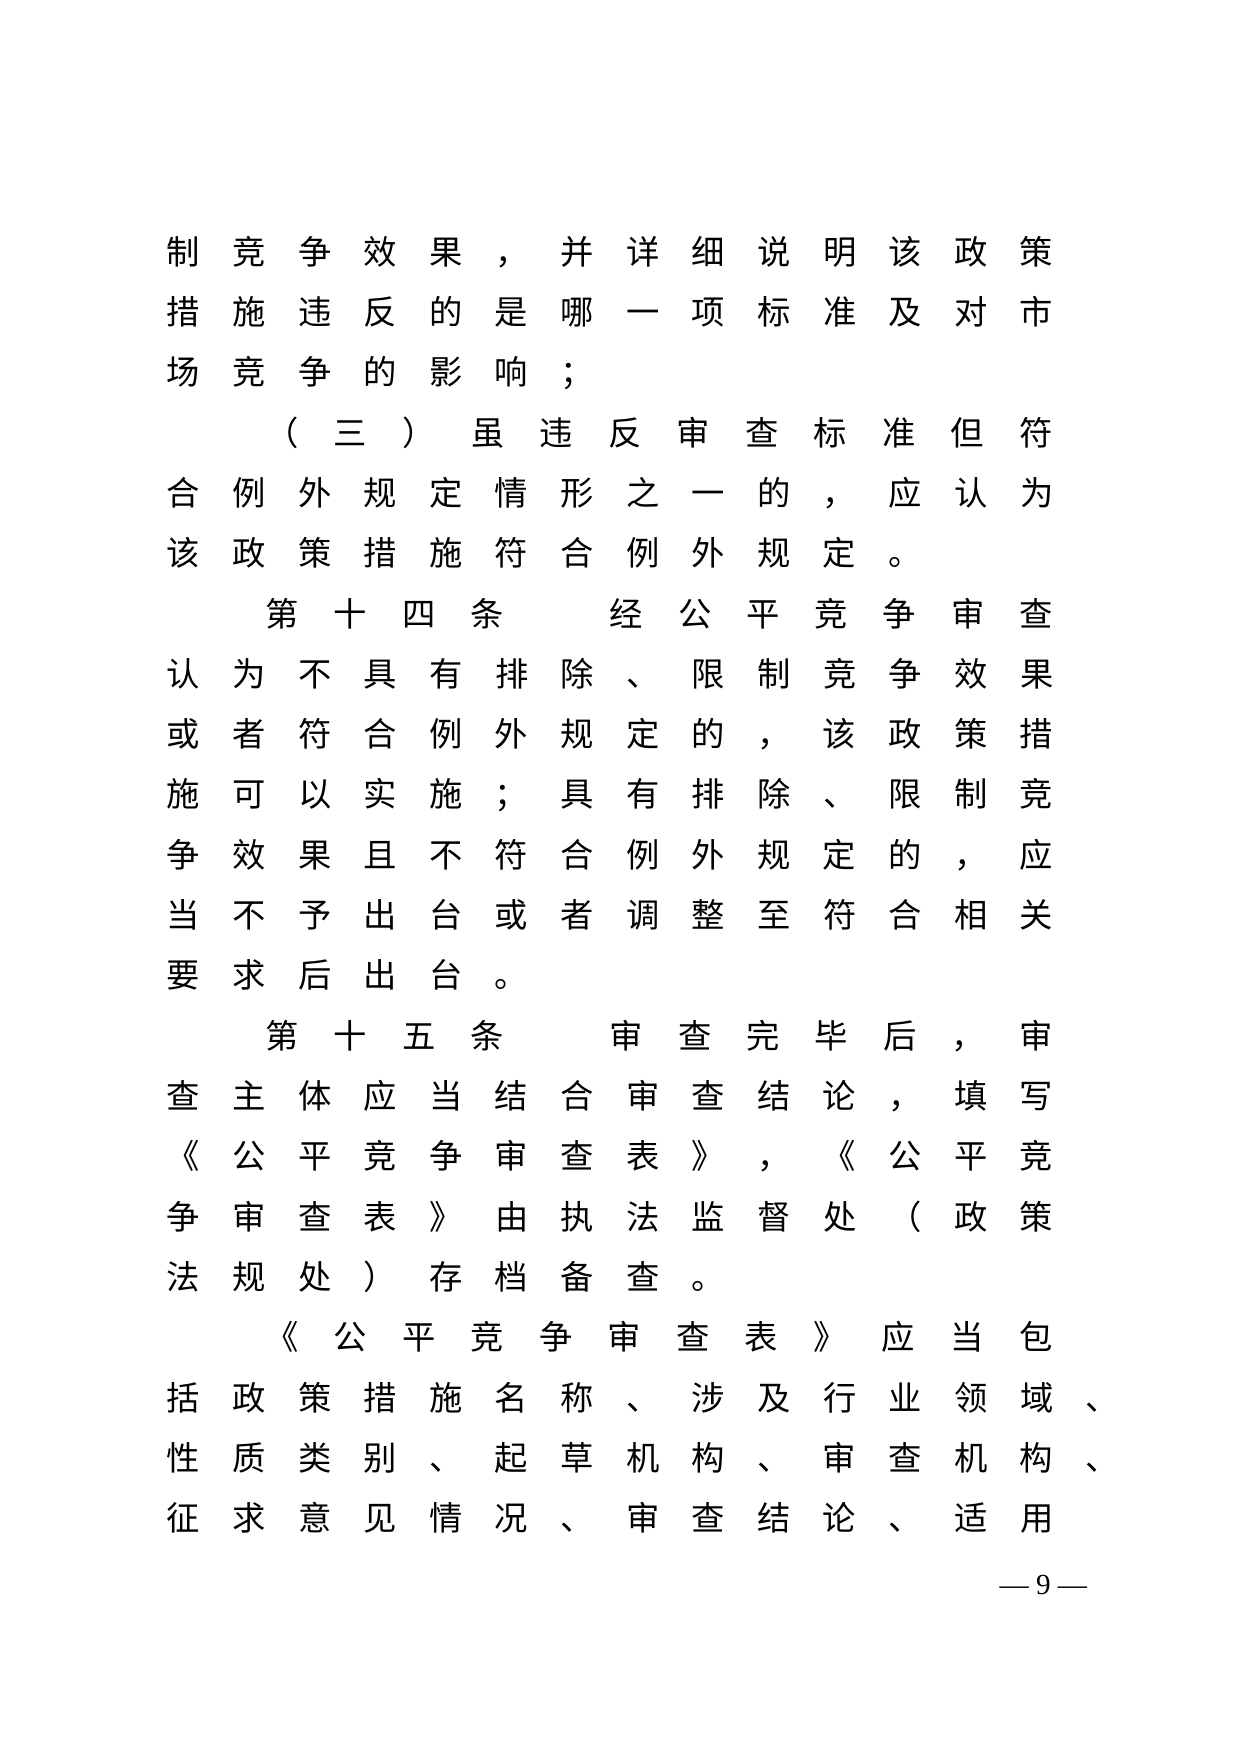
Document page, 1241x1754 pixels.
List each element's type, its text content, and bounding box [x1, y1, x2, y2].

text 第十四条 经公平竞争审查认为不具有排除、限制竞争效果或者符合例外规定的，该政策措施可以实施；具有排除、限制竞争效果且不符合例外规定的，应当不予出台或者调整至符合相关要求后出台。 [167, 581, 1085, 1003]
text （三）虽违反审查标准但符合例外规定情形之一的，应认为该政策措施符合例外规定。 [167, 400, 1085, 581]
text 第十五条 审查完毕后，审查主体应当结合审查结论，填写《公平竞争审查表》，《公平竞争审查表》由执法监督处（政策法规处）存档备查。 [167, 1003, 1085, 1305]
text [167, 1305, 1085, 1546]
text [167, 219, 1085, 400]
